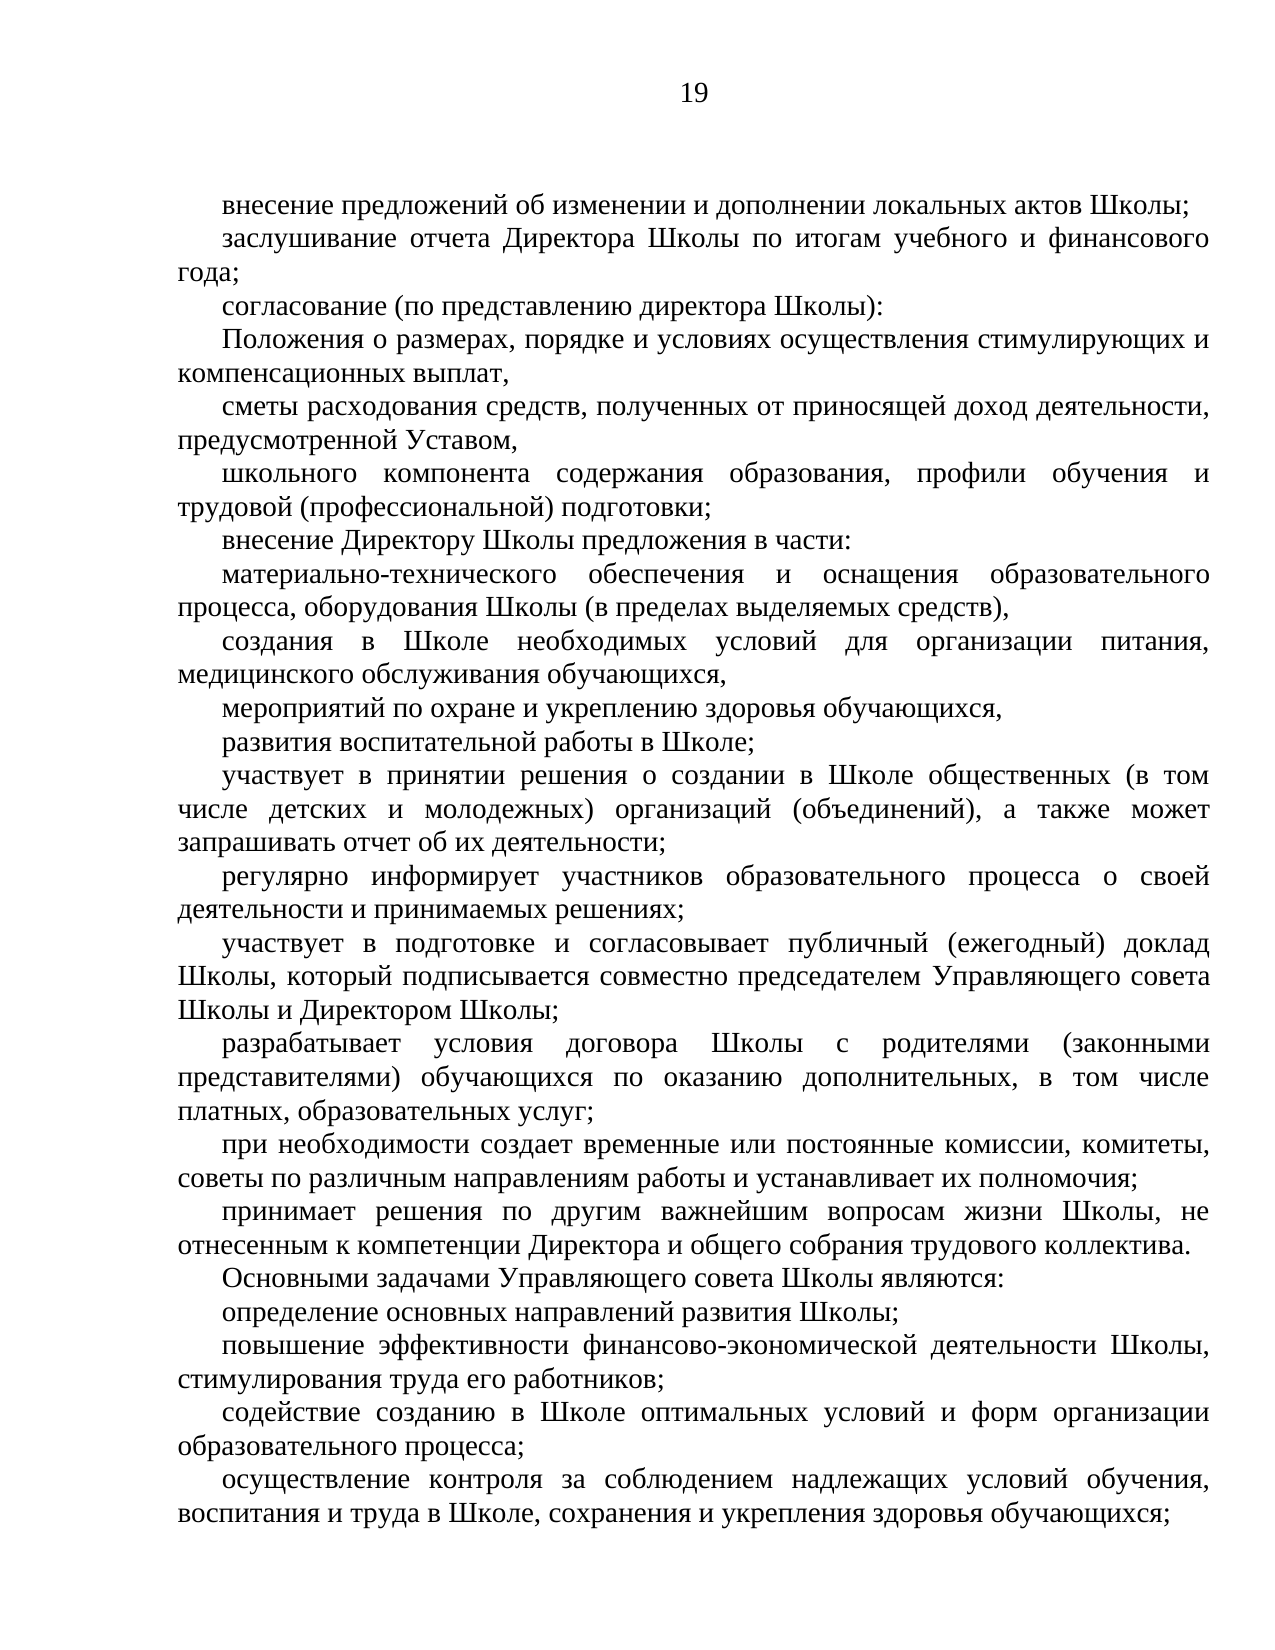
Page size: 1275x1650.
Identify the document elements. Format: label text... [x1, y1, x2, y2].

text при необходимости создает временные или постоянные комиссии, комитеты, советы по различным направлениям работы и устанавливает их полномочия; [177, 1126, 1211, 1193]
text определение основных направлений развития Школы; [177, 1294, 1211, 1327]
text разрабатывает условия договора Школы с родителями (законными представителями) обучающихся по оказанию дополнительных, в том числе платных, образовательных услуг; [177, 1026, 1211, 1126]
text участвует в подготовке и согласовывает публичный (ежегодный) доклад Школы, который подписывается совместно председателем Управляющего совета Школы и Директором Школы; [177, 925, 1211, 1026]
text сметы расходования средств, полученных от приносящей доход деятельности, предусмотренной Уставом, [177, 388, 1211, 455]
text внесение предложений об изменении и дополнении локальных актов Школы; [177, 187, 1211, 221]
text внесение Директору Школы предложения в части: [177, 522, 1211, 556]
text создания в Школе необходимых условий для организации питания, медицинского обслуживания обучающихся, [177, 623, 1211, 690]
text мероприятий по охране и укреплению здоровья обучающихся, [177, 690, 1211, 724]
text развития воспитательной работы в Школе; [177, 724, 1211, 757]
text заслушивание отчета Директора Школы по итогам учебного и финансового года; [177, 221, 1211, 288]
text Основными задачами Управляющего совета Школы являются: [177, 1260, 1211, 1294]
text осуществление контроля за соблюдением надлежащих условий обучения, воспитания и труда в Школе, сохранения и укрепления здоровья обучающихся; [177, 1462, 1211, 1529]
text согласование (по представлению директора Школы): [177, 288, 1211, 321]
text регулярно информирует участников образовательного процесса о своей деятельности и принимаемых решениях; [177, 858, 1211, 925]
text участвует в принятии решения о создании в Школе общественных (в том числе детских и молодежных) организаций (объединений), а также может запрашивать отчет об их деятельности; [177, 757, 1211, 858]
text школьного компонента содержания образования, профили обучения и трудовой (профессиональной) подготовки; [177, 455, 1211, 522]
text принимает решения по другим важнейшим вопросам жизни Школы, не отнесенным к компетенции Директора и общего собрания трудового коллектива. [177, 1193, 1211, 1260]
text Положения о размерах, порядке и условиях осуществления стимулирующих и компенсационных выплат, [177, 321, 1211, 388]
text материально-технического обеспечения и оснащения образовательного процесса, оборудования Школы (в пределах выделяемых средств), [177, 556, 1211, 623]
text повышение эффективности финансово-экономической деятельности Школы, стимулирования труда его работников; [177, 1327, 1211, 1394]
text содействие созданию в Школе оптимальных условий и форм организации образовательного процесса; [177, 1394, 1211, 1462]
